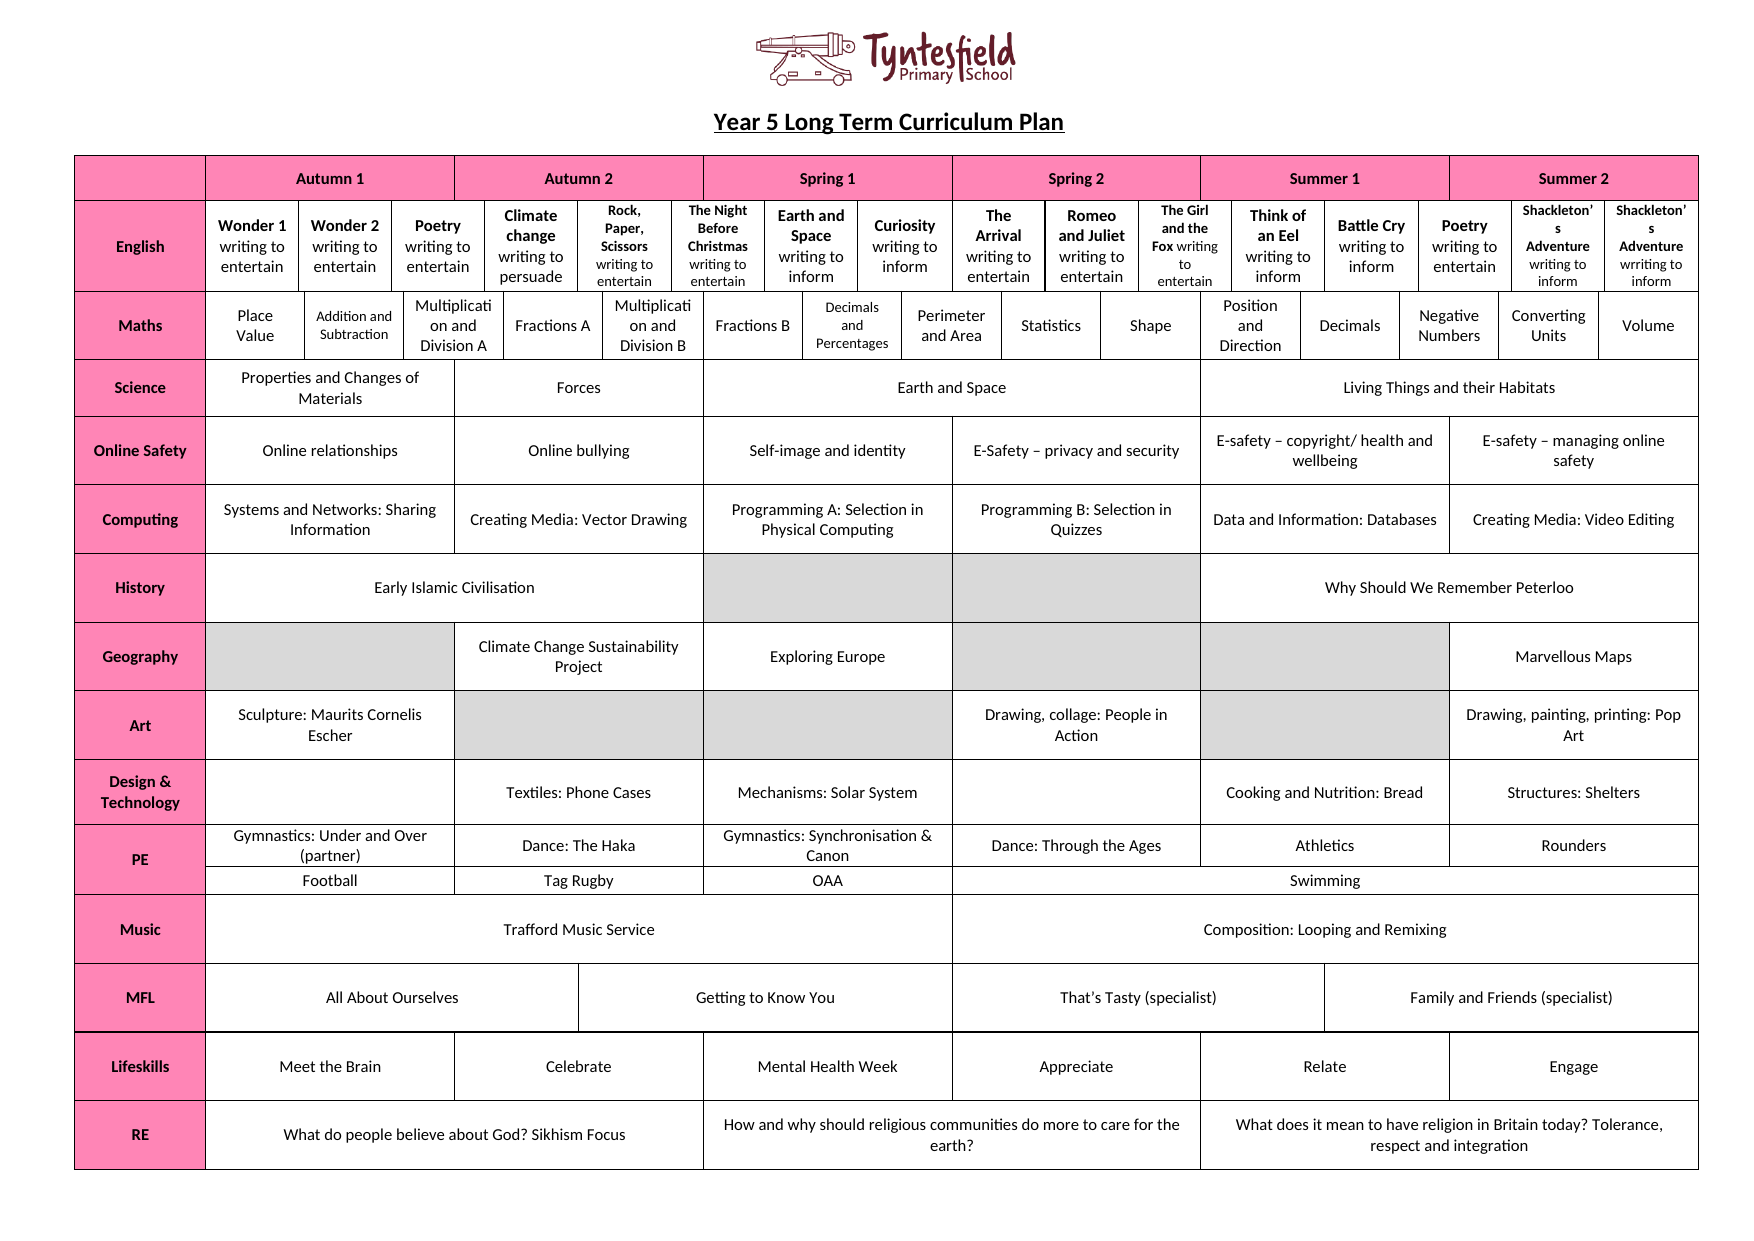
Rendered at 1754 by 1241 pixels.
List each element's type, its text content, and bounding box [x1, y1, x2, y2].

table_cell Creating Media: Video Editing [1450, 485, 1698, 553]
table_cell Perimeter and Area [902, 292, 1001, 359]
table_cell The Girl and the Fox writing to entertain [1139, 201, 1231, 291]
table_cell Addition and Subtraction [305, 292, 403, 359]
table_header Autumn 1 [206, 156, 454, 200]
text Year 5 Long Term Curriculum Plan [74, 106, 1698, 136]
table_cell Wonder 1 writing to entertain [206, 201, 298, 291]
table_cell Shackleton’s Adventure writing to inform [1512, 201, 1604, 291]
table_cell E-safety – managing online safety [1450, 417, 1698, 484]
table_header Summer 1 [1201, 156, 1449, 200]
table_cell Living Things and their Habitats [1201, 360, 1698, 416]
table_cell The Night Before Christmas writing to entertain [672, 201, 764, 291]
table_cell Meet the Brain [206, 1033, 454, 1100]
table_cell How and why should religious communities do more to care for the earth? [704, 1101, 1200, 1169]
table_cell Data and Information: Databases [1201, 485, 1449, 553]
table_cell Rock, Paper, Scissors writing to entertain [578, 201, 671, 291]
table_cell Creating Media: Vector Drawing [455, 485, 703, 553]
table_cell E-Safety – privacy and security [953, 417, 1200, 484]
table_cell Shape [1101, 292, 1200, 359]
table_cell Decimals [1301, 292, 1399, 359]
table_cell PE [75, 825, 205, 894]
table_cell Self-image and identity [704, 417, 952, 484]
table_cell The Arrival writing to entertain [953, 201, 1044, 291]
table_cell Lifeskills [75, 1033, 205, 1100]
picture [753, 29, 1019, 87]
table_cell Systems and Networks: Sharing Information [206, 485, 454, 553]
table_cell Maths [75, 292, 205, 359]
table_cell Geography [75, 623, 205, 690]
table_cell Family and Friends (specialist) [1325, 964, 1698, 1031]
table_cell [953, 760, 1200, 824]
table_cell English [75, 201, 205, 291]
table_cell Poetry writing to entertain [1419, 201, 1511, 291]
table_cell What does it mean to have religion in Britain today? Tolerance, respect and integration [1201, 1101, 1698, 1169]
table_cell Gymnastics: Synchronisation & Canon [704, 825, 952, 866]
table_cell Cooking and Nutrition: Bread [1201, 760, 1449, 824]
table_cell [206, 623, 454, 690]
table_cell Programming B: Selection in Quizzes [953, 485, 1200, 553]
table_cell Fractions A [504, 292, 602, 359]
table_cell [704, 554, 952, 622]
table_cell Exploring Europe [704, 623, 952, 690]
table_cell Fractions B [704, 292, 802, 359]
table_cell Climate change writing to persuade [485, 201, 577, 291]
table_header Spring 1 [704, 156, 952, 200]
table_cell Programming A: Selection in Physical Computing [704, 485, 952, 553]
table_cell E-safety – copyright/ health and wellbeing [1201, 417, 1449, 484]
table_cell Art [75, 691, 205, 759]
table_cell [953, 623, 1200, 690]
table_cell Dance: Through the Ages [953, 825, 1200, 866]
table_cell Science [75, 360, 205, 416]
table_header Autumn 2 [455, 156, 703, 200]
table_cell Multiplication and Division A [404, 292, 503, 359]
table_cell Football [206, 867, 454, 894]
table_cell Engage [1450, 1033, 1698, 1100]
table_cell That’s Tasty (specialist) [953, 964, 1324, 1031]
table_cell Converting Units [1499, 292, 1598, 359]
table_cell Drawing, collage: People in Action [953, 691, 1200, 759]
table_cell Battle Cry writing to inform [1325, 201, 1418, 291]
table_cell Design & Technology [75, 760, 205, 824]
table_cell Earth and Space writing to inform [765, 201, 857, 291]
table_header Spring 2 [953, 156, 1200, 200]
table_cell [206, 760, 454, 824]
table_cell Shackleton’s Adventure wrriting to inform [1605, 201, 1698, 291]
table_cell Online relationships [206, 417, 454, 484]
table_cell All About Ourselves [206, 964, 578, 1031]
table_cell [455, 691, 703, 759]
table_cell Online Safety [75, 417, 205, 484]
table_cell Getting to Know You [579, 964, 952, 1031]
table_cell Multiplication and Division B [603, 292, 703, 359]
table_cell Mechanisms: Solar System [704, 760, 952, 824]
table_cell Place Value [206, 292, 304, 359]
table_cell [1201, 623, 1449, 690]
table_cell Forces [455, 360, 703, 416]
table_cell [953, 554, 1200, 622]
table_cell Composition: Looping and Remixing [953, 895, 1698, 963]
table_cell Celebrate [455, 1033, 703, 1100]
table_cell Textiles: Phone Cases [455, 760, 703, 824]
table_cell Climate Change Sustainability Project [455, 623, 703, 690]
table_cell [1201, 691, 1449, 759]
table_cell Online bullying [455, 417, 703, 484]
table_cell Tag Rugby [455, 867, 703, 894]
table_cell Statistics [1002, 292, 1100, 359]
table_cell Think of an Eel writing to inform [1232, 201, 1324, 291]
table_cell Dance: The Haka [455, 825, 703, 866]
table_cell Why Should We Remember Peterloo [1201, 554, 1698, 622]
table_cell Relate [1201, 1033, 1449, 1100]
table_cell Earth and Space [704, 360, 1200, 416]
table_cell Marvellous Maps [1450, 623, 1698, 690]
table_cell Music [75, 895, 205, 963]
table_cell Poetry writing to entertain [392, 201, 484, 291]
table_cell Negative Numbers [1400, 292, 1498, 359]
table_cell RE [75, 1101, 205, 1169]
table_cell Mental Health Week [704, 1033, 952, 1100]
table_cell Athletics [1201, 825, 1449, 866]
table_cell Wonder 2 writing to entertain [299, 201, 391, 291]
table_cell Gymnastics: Under and Over (partner) [206, 825, 454, 866]
table_cell Volume [1599, 292, 1698, 359]
table_cell History [75, 554, 205, 622]
table_cell Computing [75, 485, 205, 553]
table_cell Decimals and Percentages [803, 292, 901, 359]
table_cell Trafford Music Service [206, 895, 952, 963]
table_header [75, 156, 205, 200]
table_cell Properties and Changes of Materials [206, 360, 454, 416]
table_cell Rounders [1450, 825, 1698, 866]
table_cell Romeo and Juliet writing to entertain [1046, 201, 1138, 291]
table_cell Structures: Shelters [1450, 760, 1698, 824]
table_cell Position and Direction [1201, 292, 1300, 359]
table_header Summer 2 [1450, 156, 1698, 200]
table_cell Drawing, painting, printing: Pop Art [1450, 691, 1698, 759]
table_cell OAA [704, 867, 952, 894]
table_cell What do people believe about God? Sikhism Focus [206, 1101, 703, 1169]
table_cell Sculpture: Maurits Cornelis Escher [206, 691, 454, 759]
table_cell Swimming [953, 867, 1698, 894]
table_cell Curiosity writing to inform [858, 201, 952, 291]
table_cell Early Islamic Civilisation [206, 554, 703, 622]
table_cell MFL [75, 964, 205, 1031]
table_cell Appreciate [953, 1033, 1200, 1100]
table_cell [704, 691, 952, 759]
